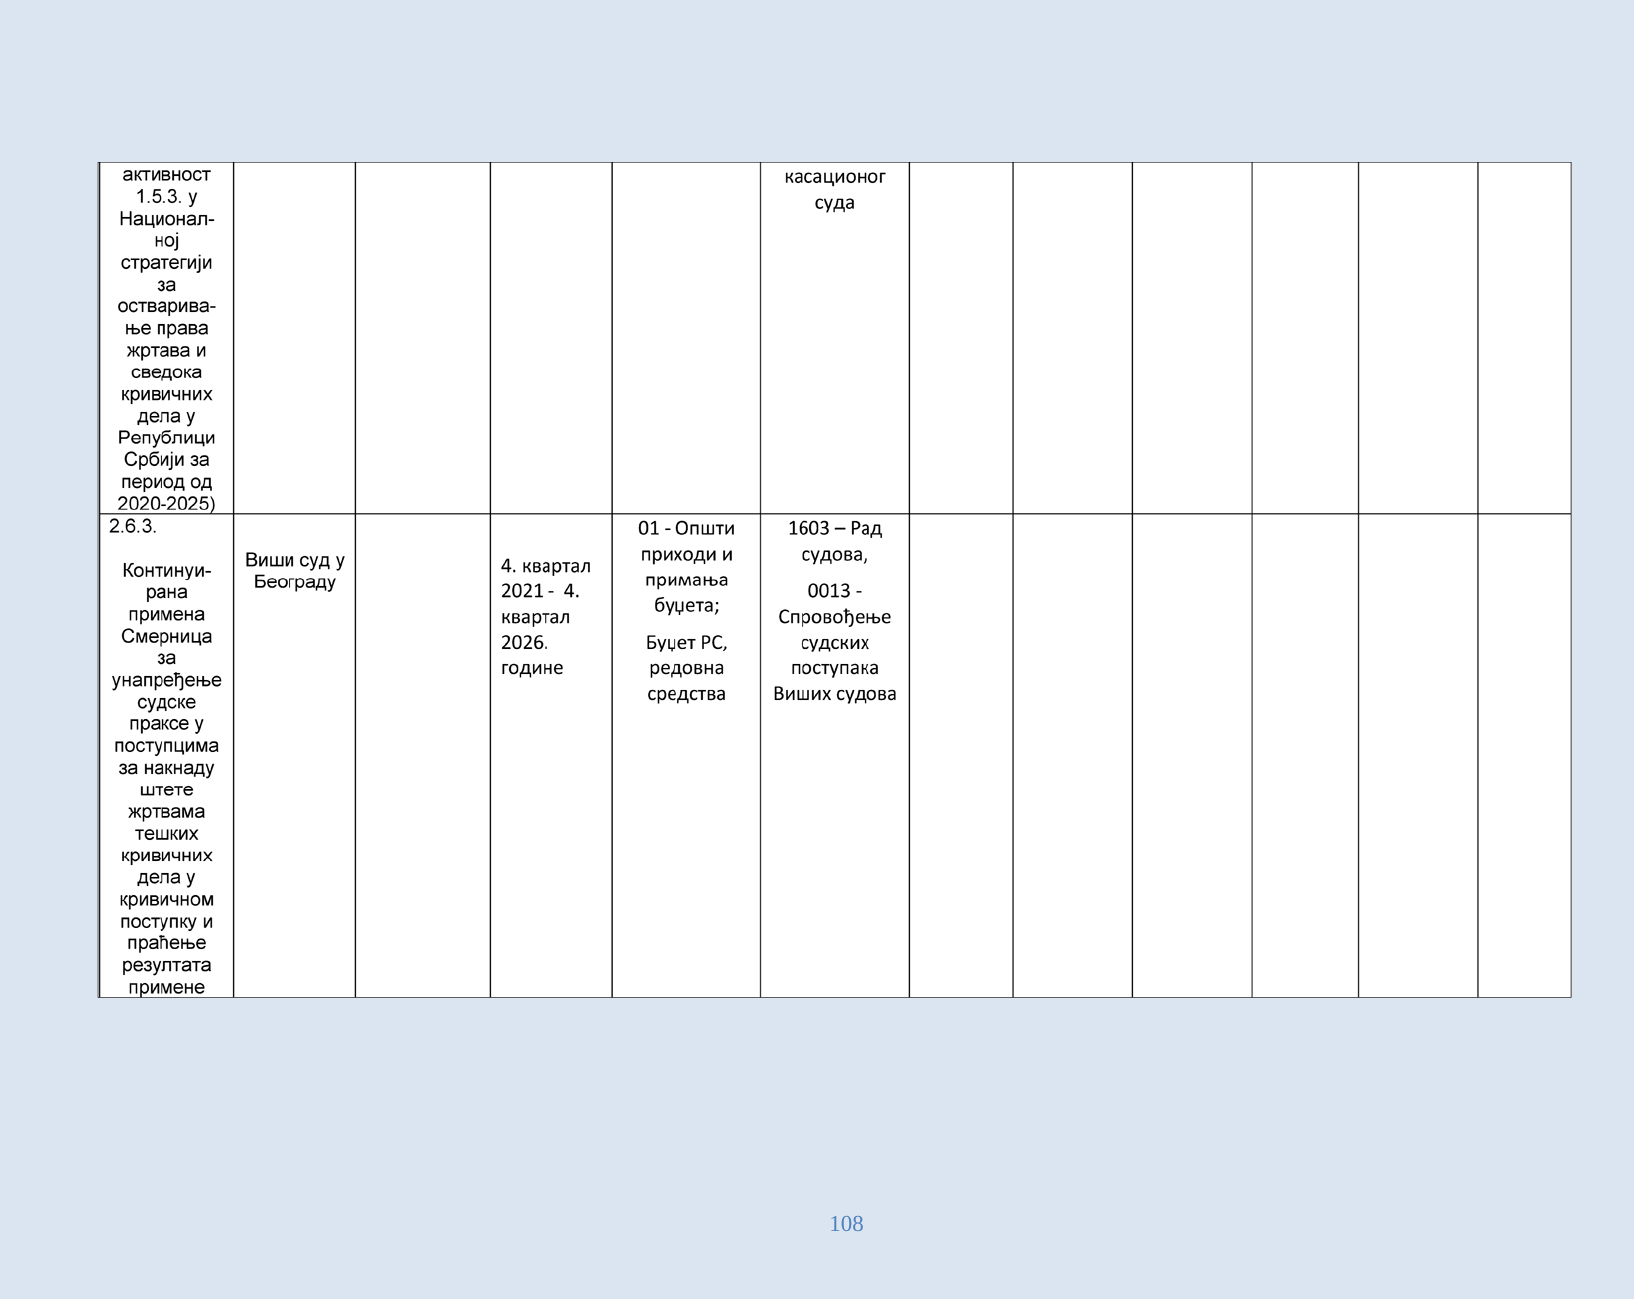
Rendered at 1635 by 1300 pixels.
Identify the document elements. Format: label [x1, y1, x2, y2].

picture [97, 162, 1572, 998]
